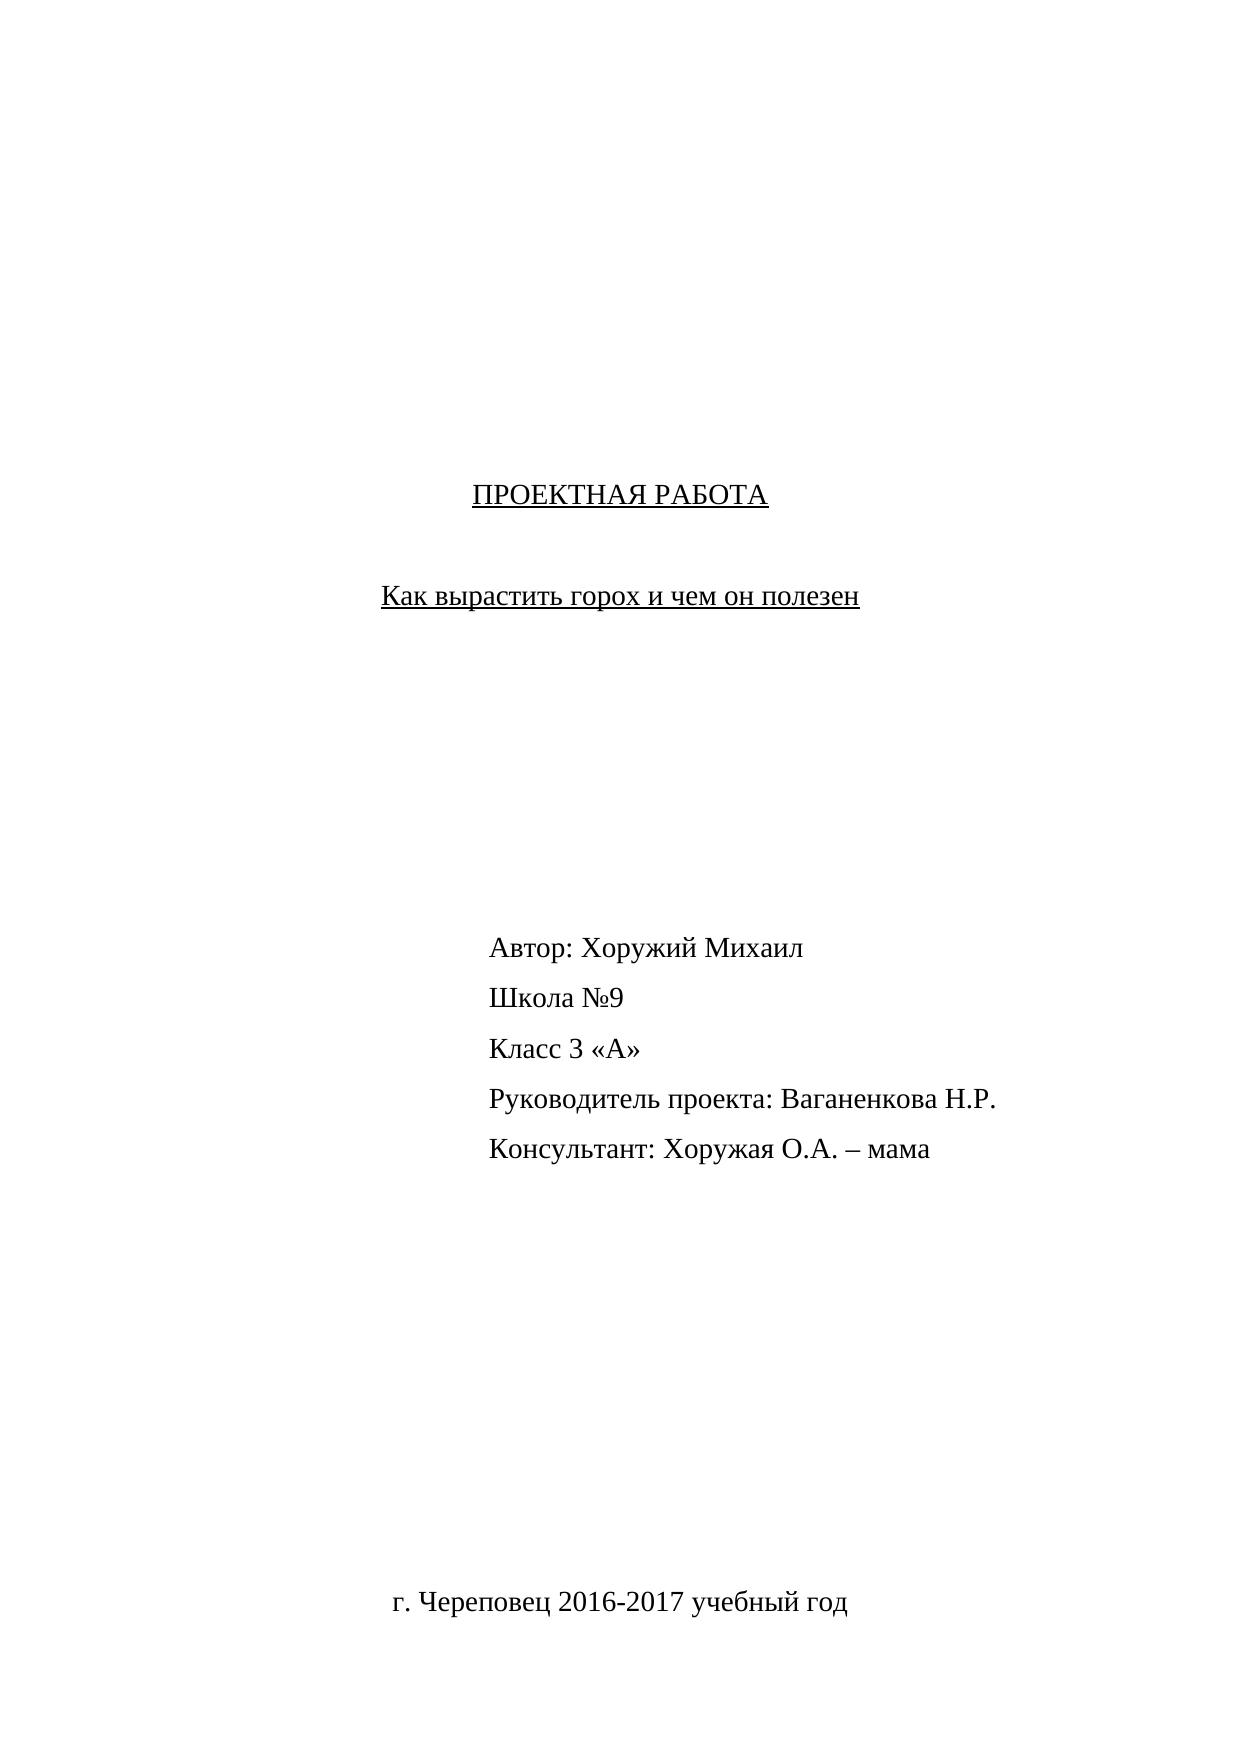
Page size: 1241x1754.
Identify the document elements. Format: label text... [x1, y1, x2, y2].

text Консультант: Хоружая О.А. – мама [488, 1132, 1165, 1165]
text ПРОЕКТНАЯ РАБОТА [75, 477, 1165, 511]
text Как вырастить горох и чем он полезен [75, 578, 1165, 612]
text Класс 3 «А» [488, 1031, 1165, 1064]
text Школа №9 [488, 981, 1165, 1014]
text г. Череповец 2016-2017 учебный год [75, 1584, 1165, 1618]
text Руководитель проекта: Ваганенкова Н.Р. [488, 1081, 1165, 1115]
text Автор: Хоружий Михаил [488, 930, 1165, 964]
